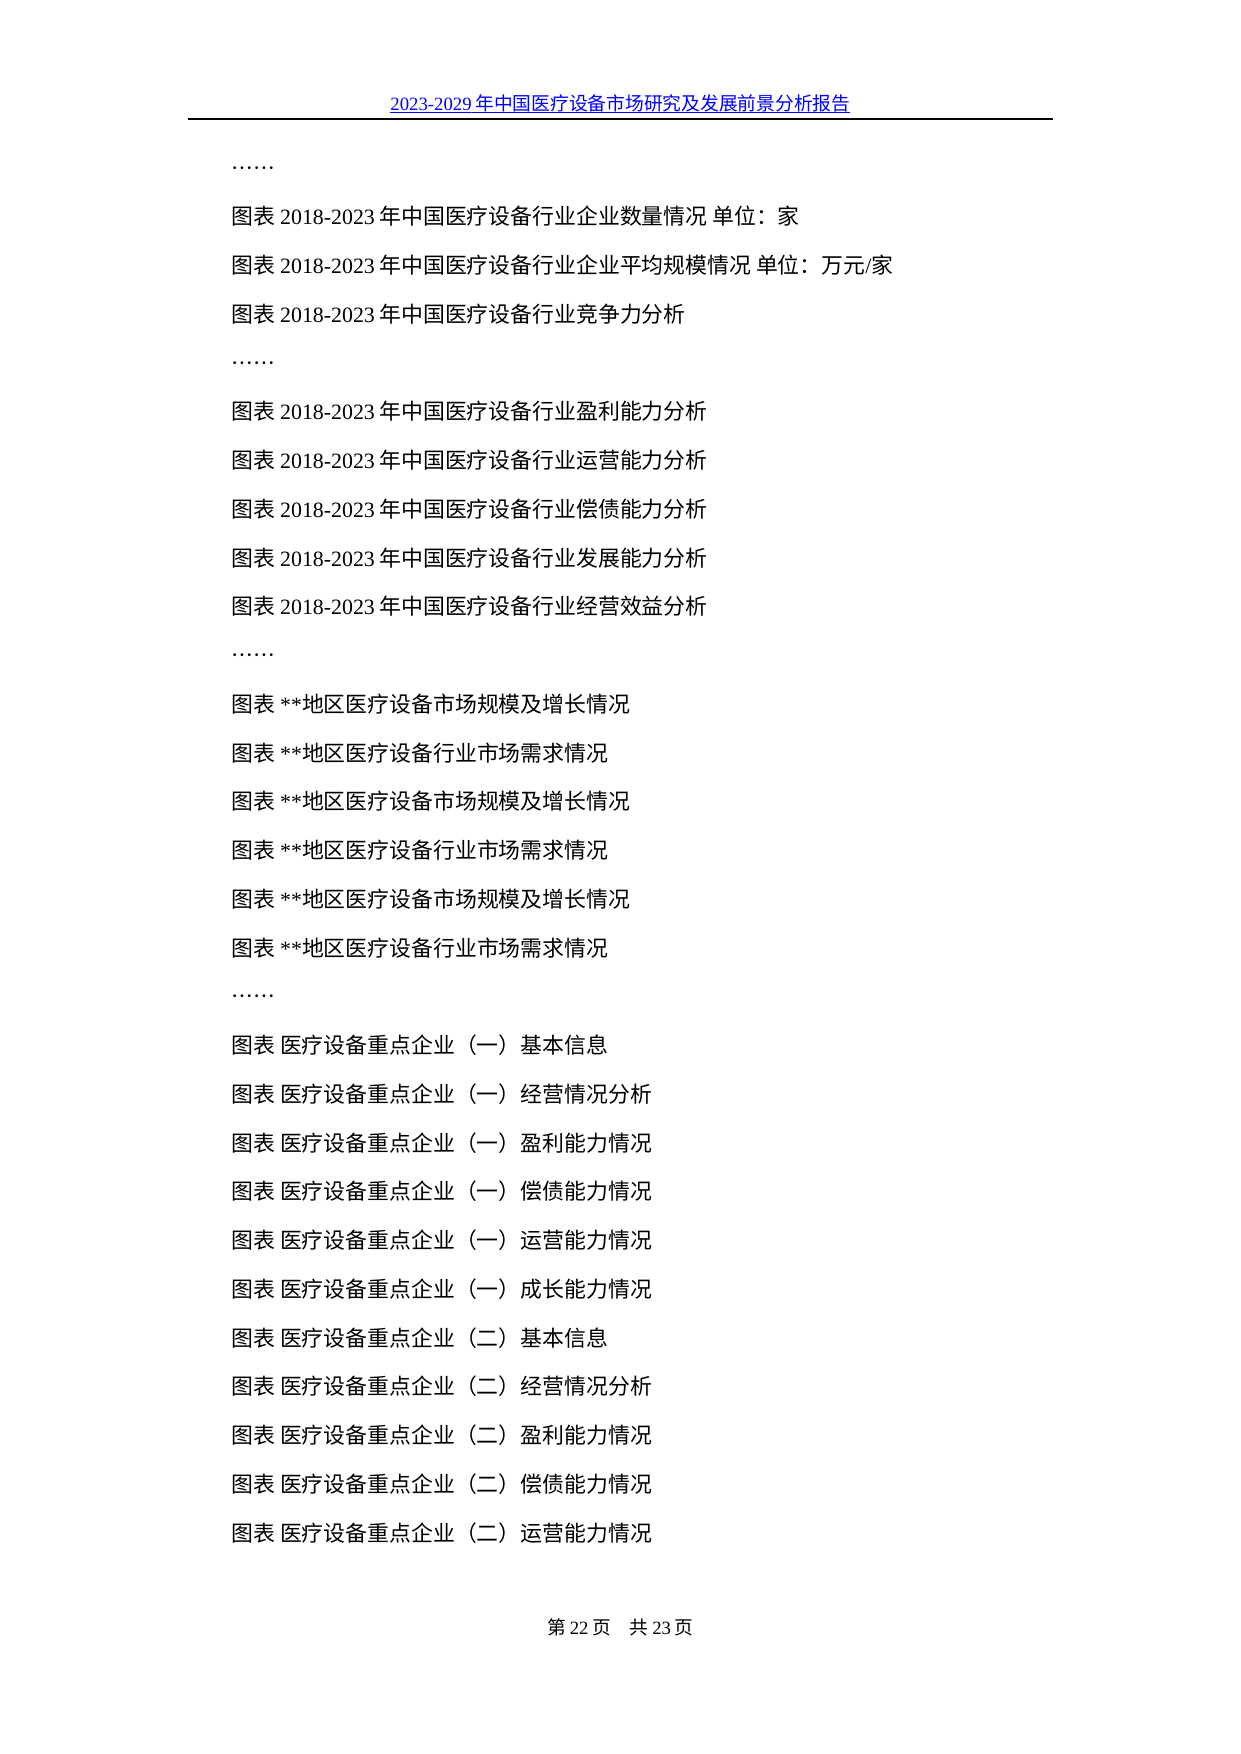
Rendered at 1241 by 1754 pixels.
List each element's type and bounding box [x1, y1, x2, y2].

text [187, 150, 1053, 1548]
